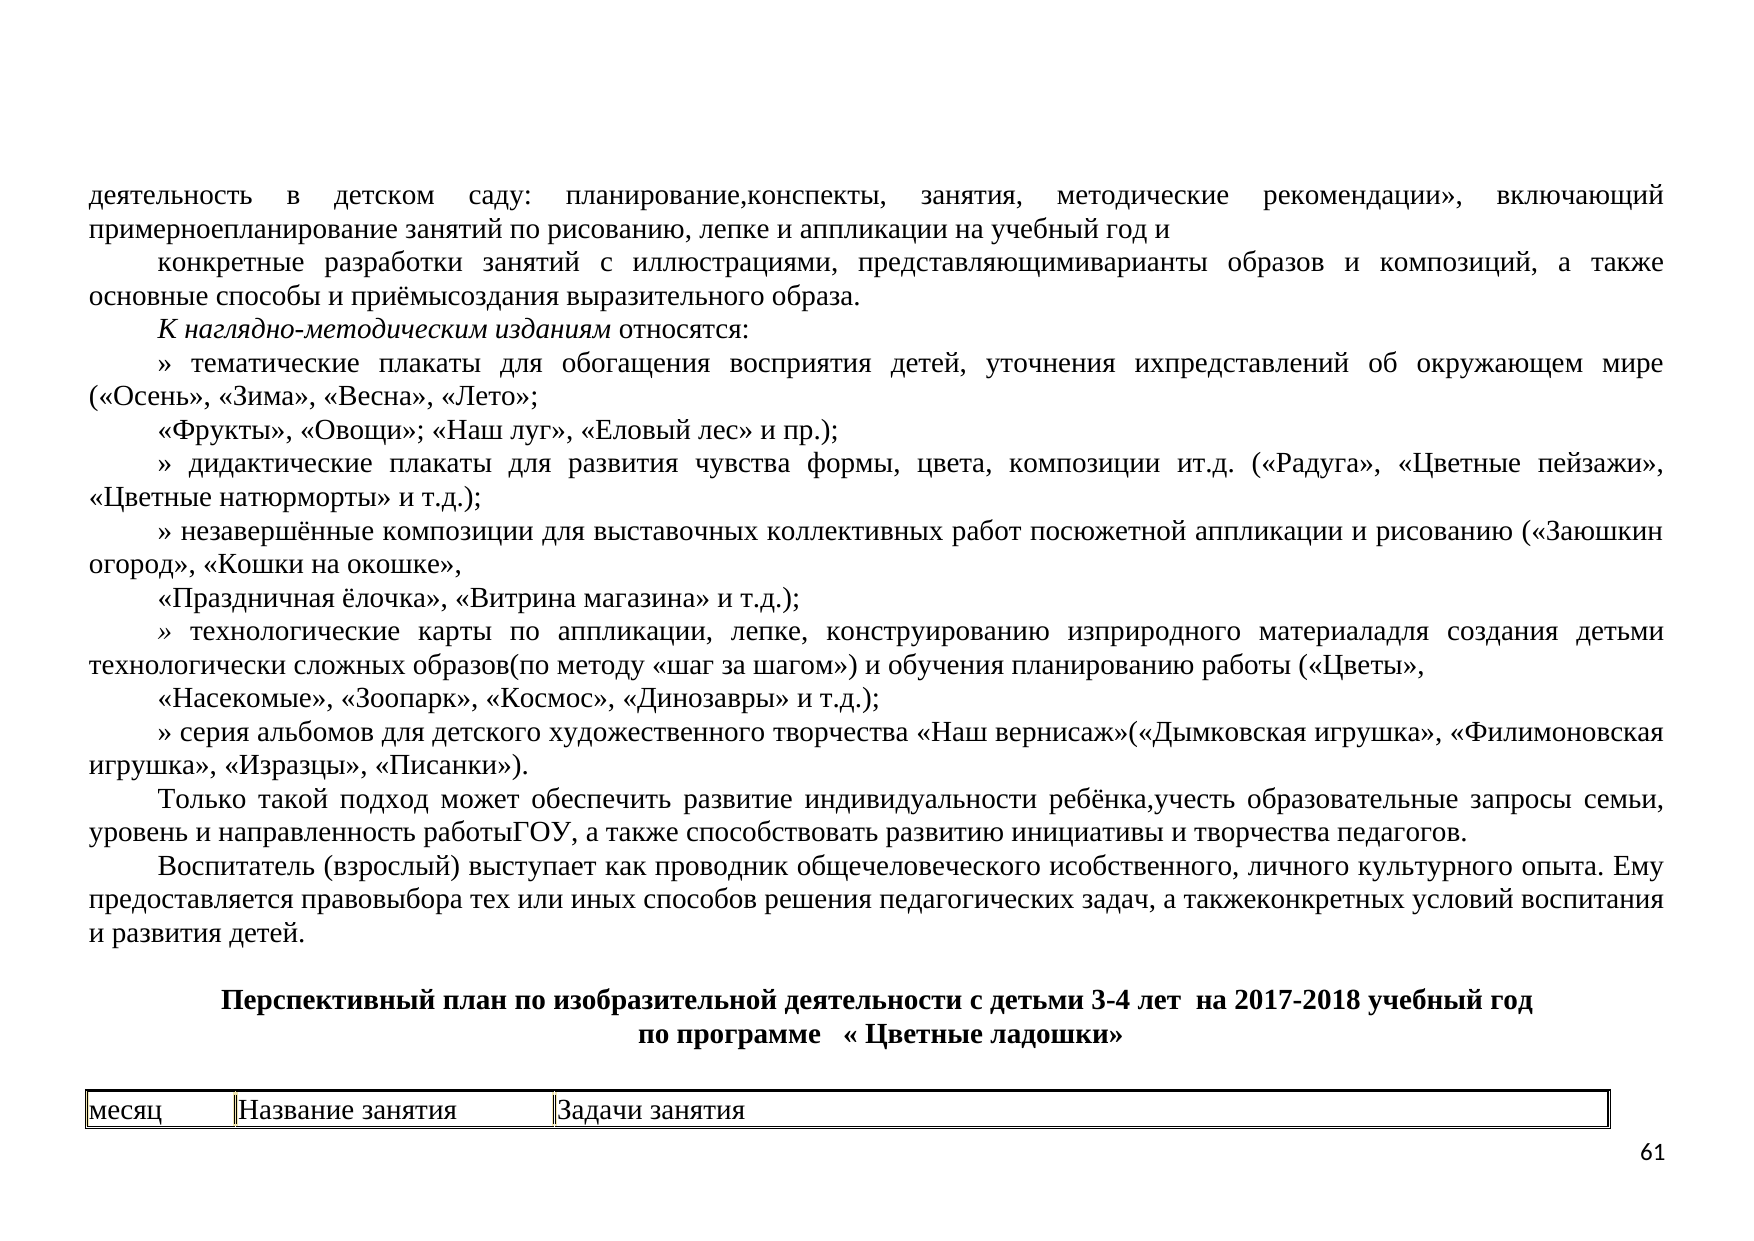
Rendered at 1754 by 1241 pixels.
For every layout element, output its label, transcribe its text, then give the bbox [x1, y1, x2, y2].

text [89, 177, 1665, 244]
text » дидактические плакаты для развития чувства формы, цвета, композиции ит.д. («Радуга», «Цветные пейзажи», «Цветные натюрморты» и т.д.); [89, 446, 1665, 513]
text » технологические карты по аппликации, лепке, конструированию изприродного материаладля создания детьми технологически сложных образов(по методу «шаг за шагом») и обучения планированию работы («Цветы», [89, 613, 1665, 680]
text конкретные разработки занятий с иллюстрациями, представляющимиварианты образов и композиций, а также основные способы и приёмысоздания выразительного образа. [89, 244, 1665, 311]
text «Праздничная ёлочка», «Витрина магазина» и т.д.); [89, 580, 1665, 613]
text Только такой подход может обеспечить развитие индивидуальности ребёнка,учесть образовательные запросы семьи, уровень и направленность работыГОУ, а также способствовать развитию инициативы и творчества педагогов. [89, 781, 1665, 848]
text Воспитатель (взрослый) выступает как проводник общечеловеческого исобственного, личного культурного опыта. Ему предоставляется правовыбора тех или иных способов решения педагогических задач, а такжеконкретных условий воспитания и развития детей. [89, 848, 1665, 949]
text » тематические плакаты для обогащения восприятия детей, уточнения ихпредставлений об окружающем мире («Осень», «Зима», «Весна», «Лето»; [89, 345, 1665, 412]
text » незавершённые композиции для выставочных коллективных работ посюжетной аппликации и рисованию («Заюшкин огород», «Кошки на окошке», [89, 513, 1665, 580]
text «Насекомые», «Зоопарк», «Космос», «Динозавры» и т.д.); [89, 680, 1665, 714]
text К наглядно-методическим изданиям относятся: [89, 311, 1665, 345]
text Перспективный план по изобразительной деятельности с детьми 3-4 лет на 2017-2018 учебный год [89, 982, 1665, 1016]
text по программе « Цветные ладошки» [89, 1016, 1665, 1049]
text » серия альбомов для детского художественного творчества «Наш вернисаж»(«Дымковская игрушка», «Филимоновская игрушка», «Изразцы», «Писанки»). [89, 714, 1665, 781]
text «Фрукты», «Овощи»; «Наш луг», «Еловый лес» и пр.); [89, 412, 1665, 446]
